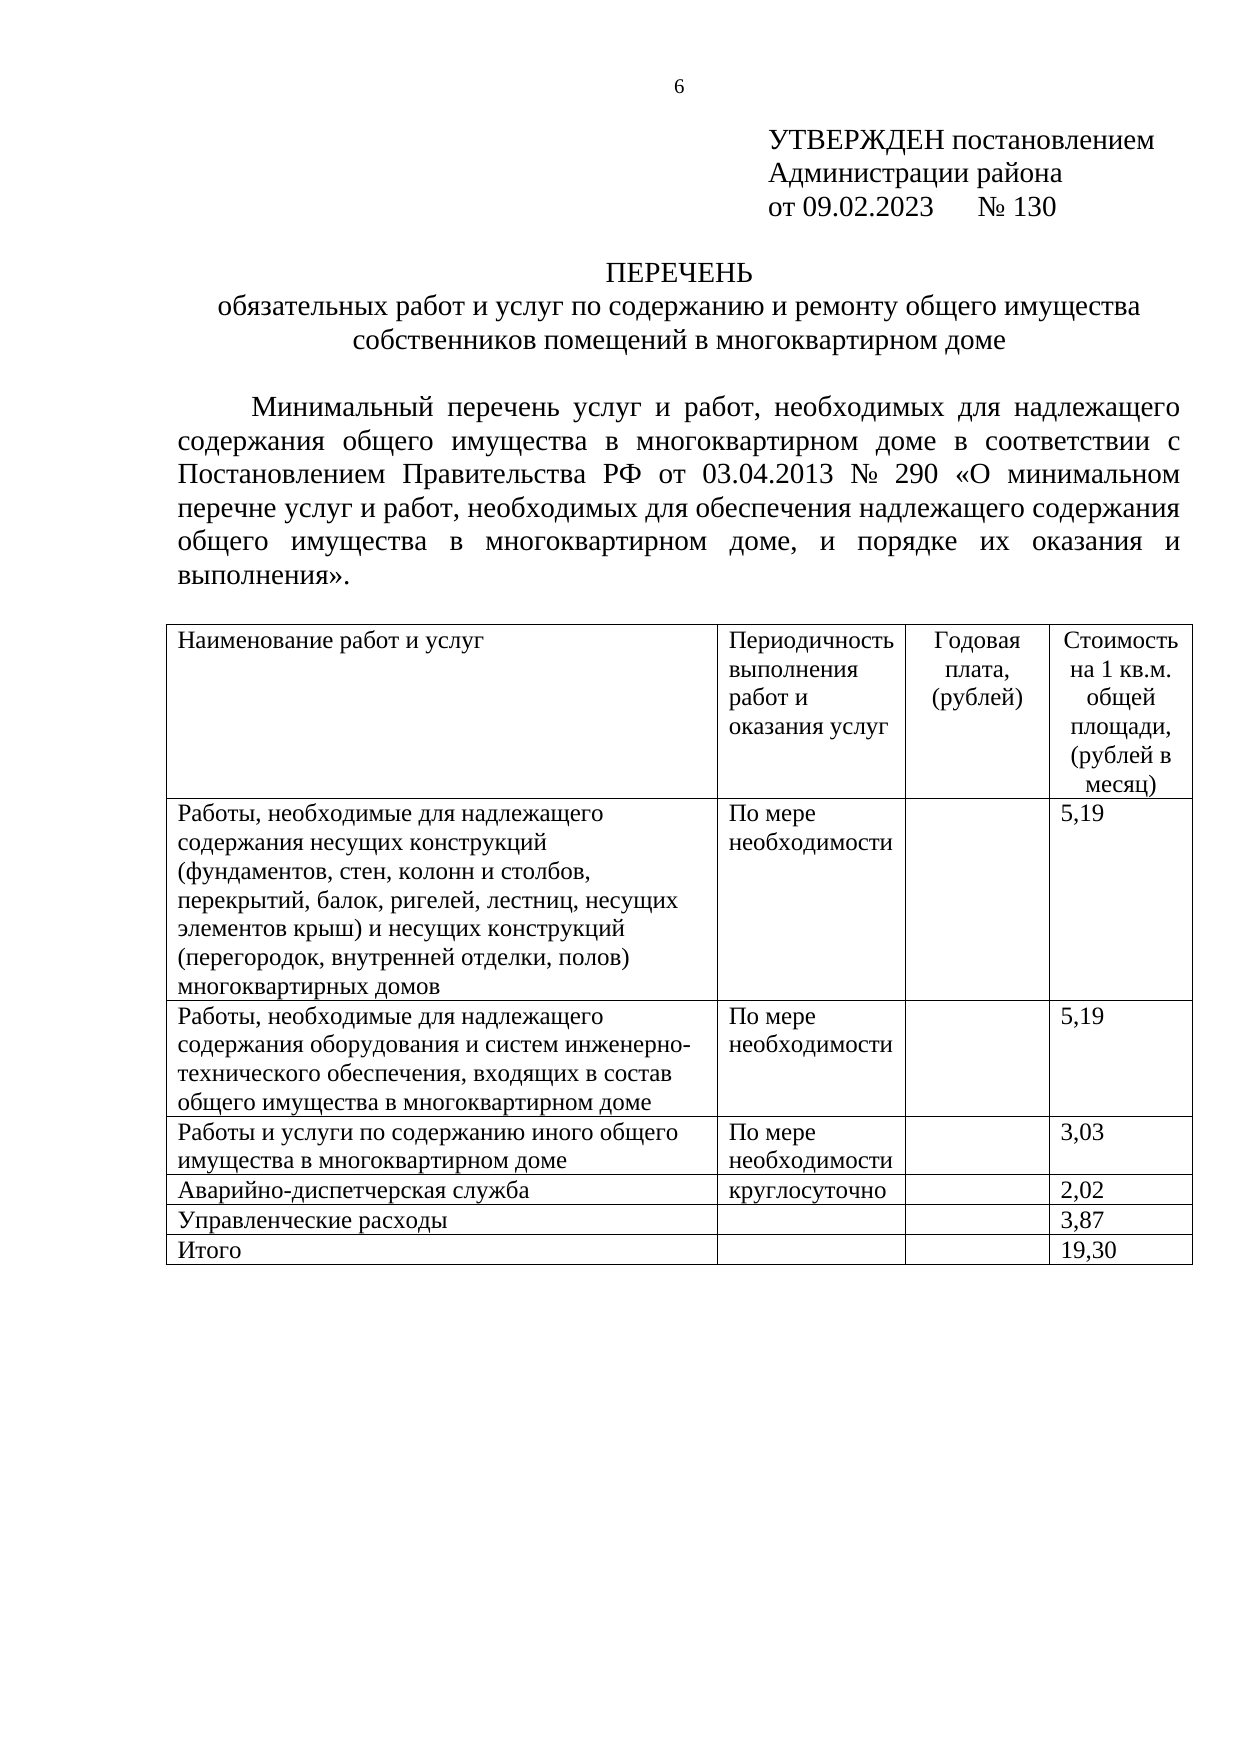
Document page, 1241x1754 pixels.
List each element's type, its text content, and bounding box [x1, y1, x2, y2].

table_header Годовая плата, (рублей) [906, 625, 1049, 797]
table_cell 5,19 [1050, 1001, 1192, 1116]
table_cell Итого [167, 1235, 717, 1264]
table_cell По мере необходимости [718, 1001, 905, 1116]
table_cell Работы и услуги по содержанию иного общего имущества в многоквартирном доме [167, 1117, 717, 1174]
table_cell [906, 1205, 1049, 1234]
table_header Периодичность выполнения работ и оказания услуг [718, 625, 905, 797]
text от 09.02.2023 № 130 [768, 189, 1181, 223]
table_cell По мере необходимости [718, 1117, 905, 1174]
table_cell [718, 1235, 905, 1264]
table_header Наименование работ и услуг [167, 625, 717, 797]
table_cell круглосуточно [718, 1175, 905, 1204]
table_cell Управленческие расходы [167, 1205, 717, 1234]
table_cell [718, 1205, 905, 1234]
text ПЕРЕЧЕНЬ [177, 255, 1181, 288]
table_cell По мере необходимости [718, 799, 905, 1000]
table_cell Работы, необходимые для надлежащего содержания оборудования и систем инженерно-технического обеспечения, входящих в состав общего имущества в многоквартирном доме [167, 1001, 717, 1116]
table_cell 5,19 [1050, 799, 1192, 1000]
table_cell 19,30 [1050, 1235, 1192, 1264]
table_cell Аварийно-диспетчерская служба [167, 1175, 717, 1204]
text УТВЕРЖДЕН постановлением Администрации района [768, 122, 1181, 189]
table_cell 3,03 [1050, 1117, 1192, 1174]
table_cell [906, 1235, 1049, 1264]
text Минимальный перечень услуг и работ, необходимых для надлежащего содержания общего имущества в многоквартирном доме в соответствии с Постановлением Правительства РФ от 03.04.2013 № 290 «О минимальном перечне услуг и работ, необходимых для обеспечения надлежащего содержания общего имущества в многоквартирном доме, и порядке их оказания и выполнения». [177, 389, 1181, 590]
table_cell [906, 799, 1049, 1000]
text обязательных работ и услуг по содержанию и ремонту общего имущества собственников помещений в многоквартирном доме [177, 288, 1181, 356]
table_cell [906, 1001, 1049, 1116]
table_cell 2,02 [1050, 1175, 1192, 1204]
table_cell [906, 1175, 1049, 1204]
table_header Стоимость на 1 кв.м. общей площади, (рублей в месяц) [1050, 625, 1192, 797]
table_cell 3,87 [1050, 1205, 1192, 1234]
table_cell Работы, необходимые для надлежащего содержания несущих конструкций (фундаментов, стен, колонн и столбов, перекрытий, балок, ригелей, лестниц, несущих элементов крыш) и несущих конструкций (перегородок, внутренней отделки, полов) многоквартирных домов [167, 799, 717, 1000]
table_cell [906, 1117, 1049, 1174]
